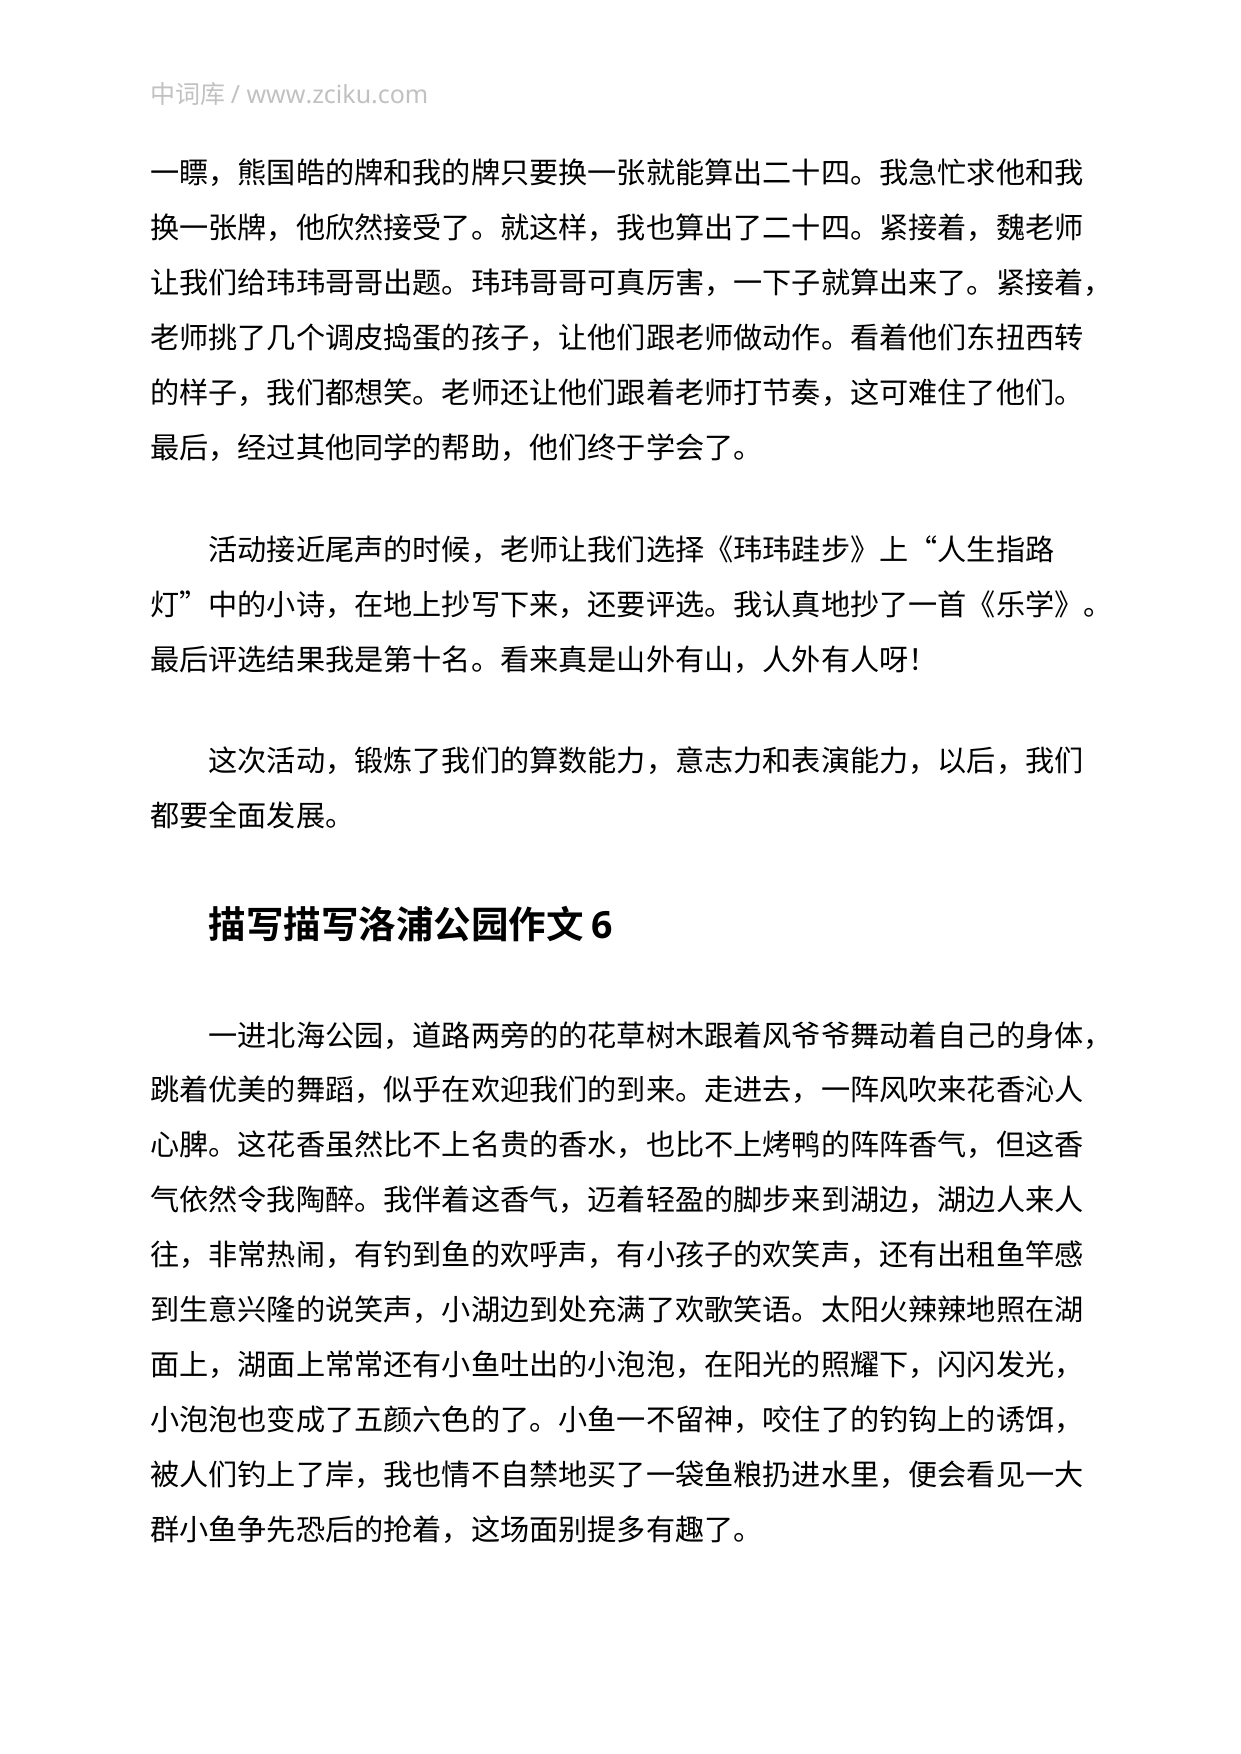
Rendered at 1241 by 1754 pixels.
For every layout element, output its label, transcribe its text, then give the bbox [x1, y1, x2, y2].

text 一进北海公园，道路两旁的的花草树木跟着风爷爷舞动着自己的身体，跳着优美的舞蹈，似乎在欢迎我们的到来。走进去，一阵风吹来花香沁人心脾。这花香虽然比不上名贵的香水，也比不上烤鸭的阵阵香气，但这香气依然令我陶醉。我伴着这香气，迈着轻盈的脚步来到湖边，湖边人来人往，非常热闹，有钓到鱼的欢呼声，有小孩子的欢笑声，还有出租鱼竿感到生意兴隆的说笑声，小湖边到处充满了欢歌笑语。太阳火辣辣地照在湖面上，湖面上常常还有小鱼吐出的小泡泡，在阳光的照耀下，闪闪发光，小泡泡也变成了五颜六色的了。小鱼一不留神，咬住了的钓钩上的诱饵，被人们钓上了岸，我也情不自禁地买了一袋鱼粮扔进水里，便会看见一大群小鱼争先恐后的抢着，这场面别提多有趣了。 [150, 1012, 1090, 1548]
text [150, 150, 1090, 467]
text 这次活动，锻炼了我们的算数能力，意志力和表演能力，以后，我们都要全面发展。 [150, 738, 1090, 835]
text 活动接近尾声的时候，老师让我们选择《玮玮跬步》上“人生指路灯”中的小诗，在地上抄写下来，还要评选。我认真地抄了一首《乐学》。最后评选结果我是第十名。看来真是山外有山，人外有人呀！ [150, 526, 1090, 678]
text 描写描写洛浦公园作文6 [150, 894, 1090, 949]
